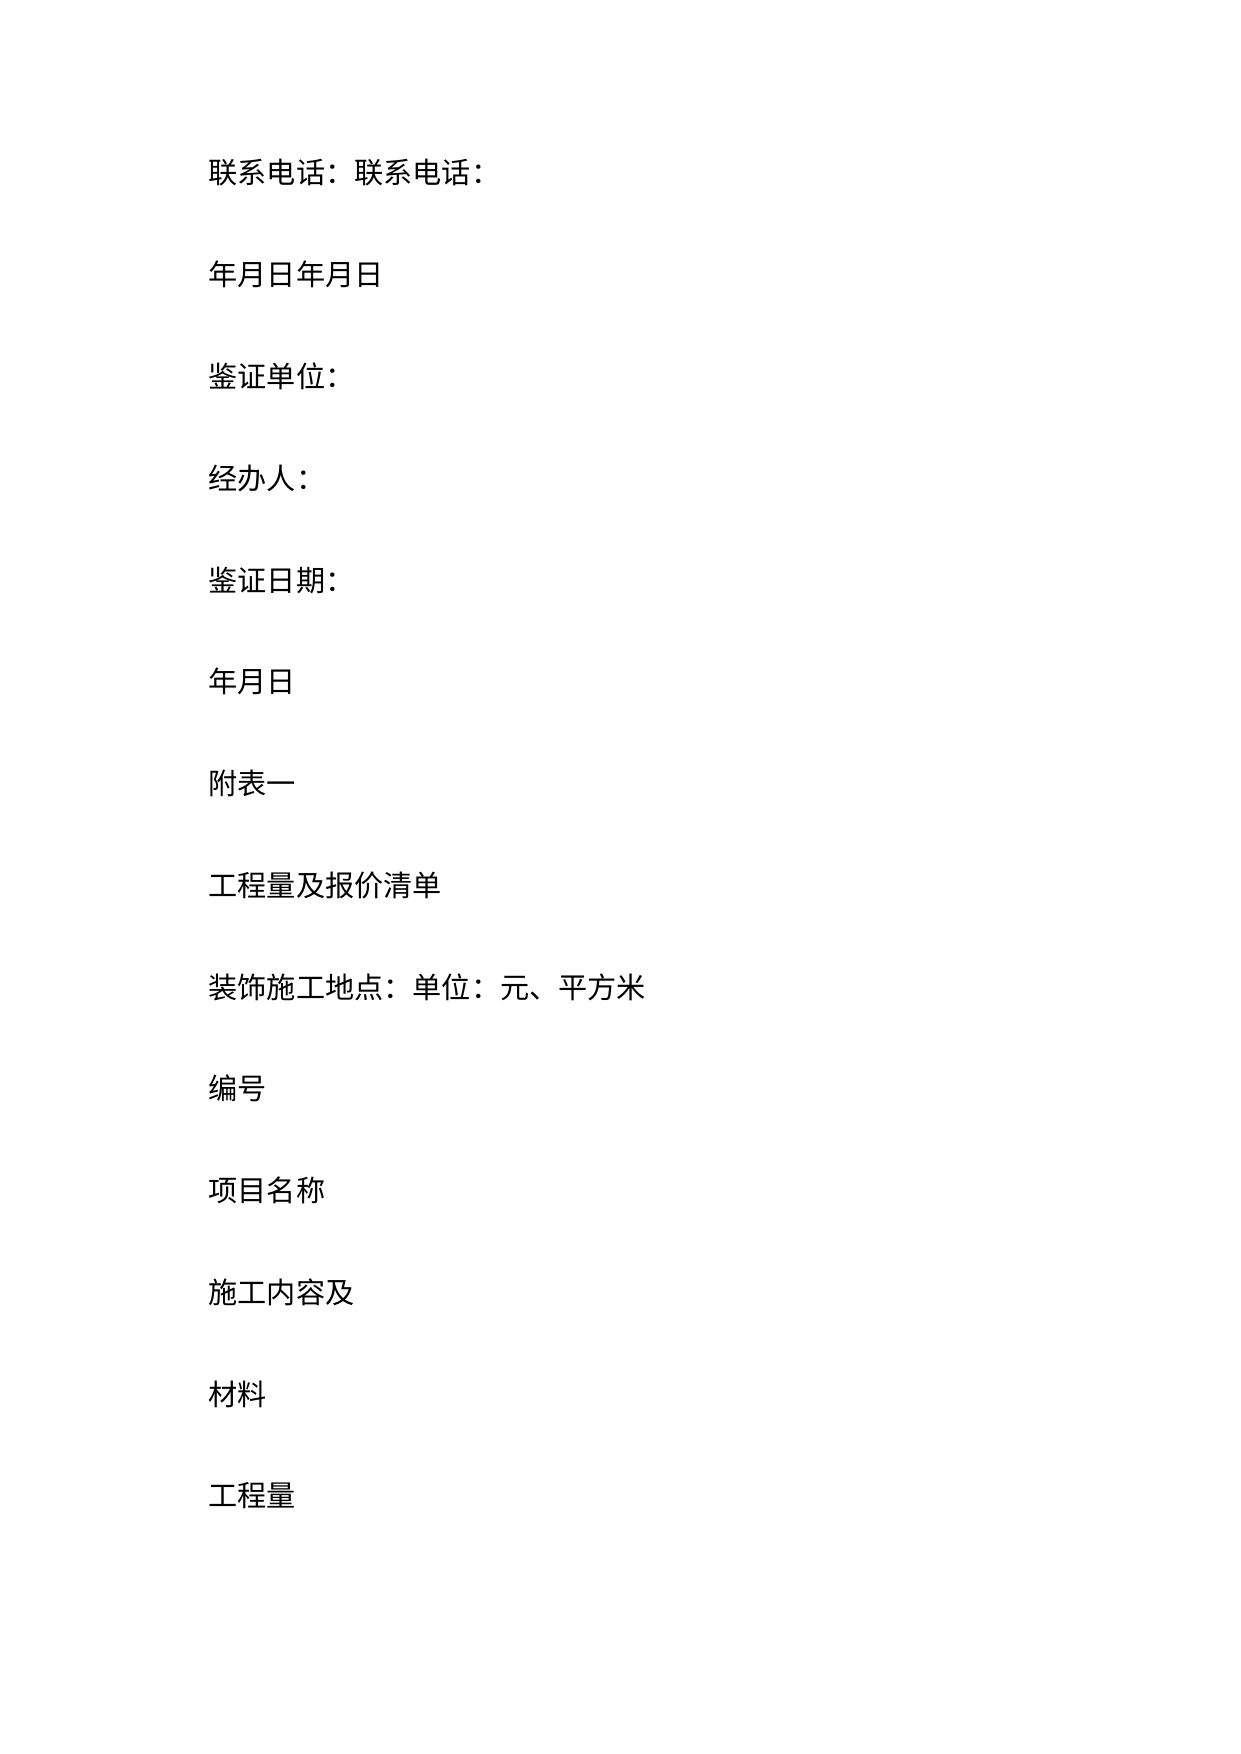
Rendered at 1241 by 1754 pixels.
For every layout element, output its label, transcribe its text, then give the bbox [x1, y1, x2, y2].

text 联系电话：联系电话： [150, 150, 1090, 192]
text 年月日年月日 [150, 252, 1090, 294]
text 鉴证单位： [150, 353, 1090, 396]
text 编号 [150, 1066, 1090, 1108]
text 工程量 [150, 1473, 1090, 1515]
text 项目名称 [150, 1168, 1090, 1210]
text 施工内容及 [150, 1269, 1090, 1312]
text 装饰施工地点：单位：元、平方米 [150, 964, 1090, 1006]
text 经办人： [150, 455, 1090, 498]
text 鉴证日期： [150, 557, 1090, 599]
text 工程量及报价清单 [150, 862, 1090, 905]
text 年月日 [150, 659, 1090, 701]
text 材料 [150, 1371, 1090, 1413]
text 附表一 [150, 761, 1090, 803]
